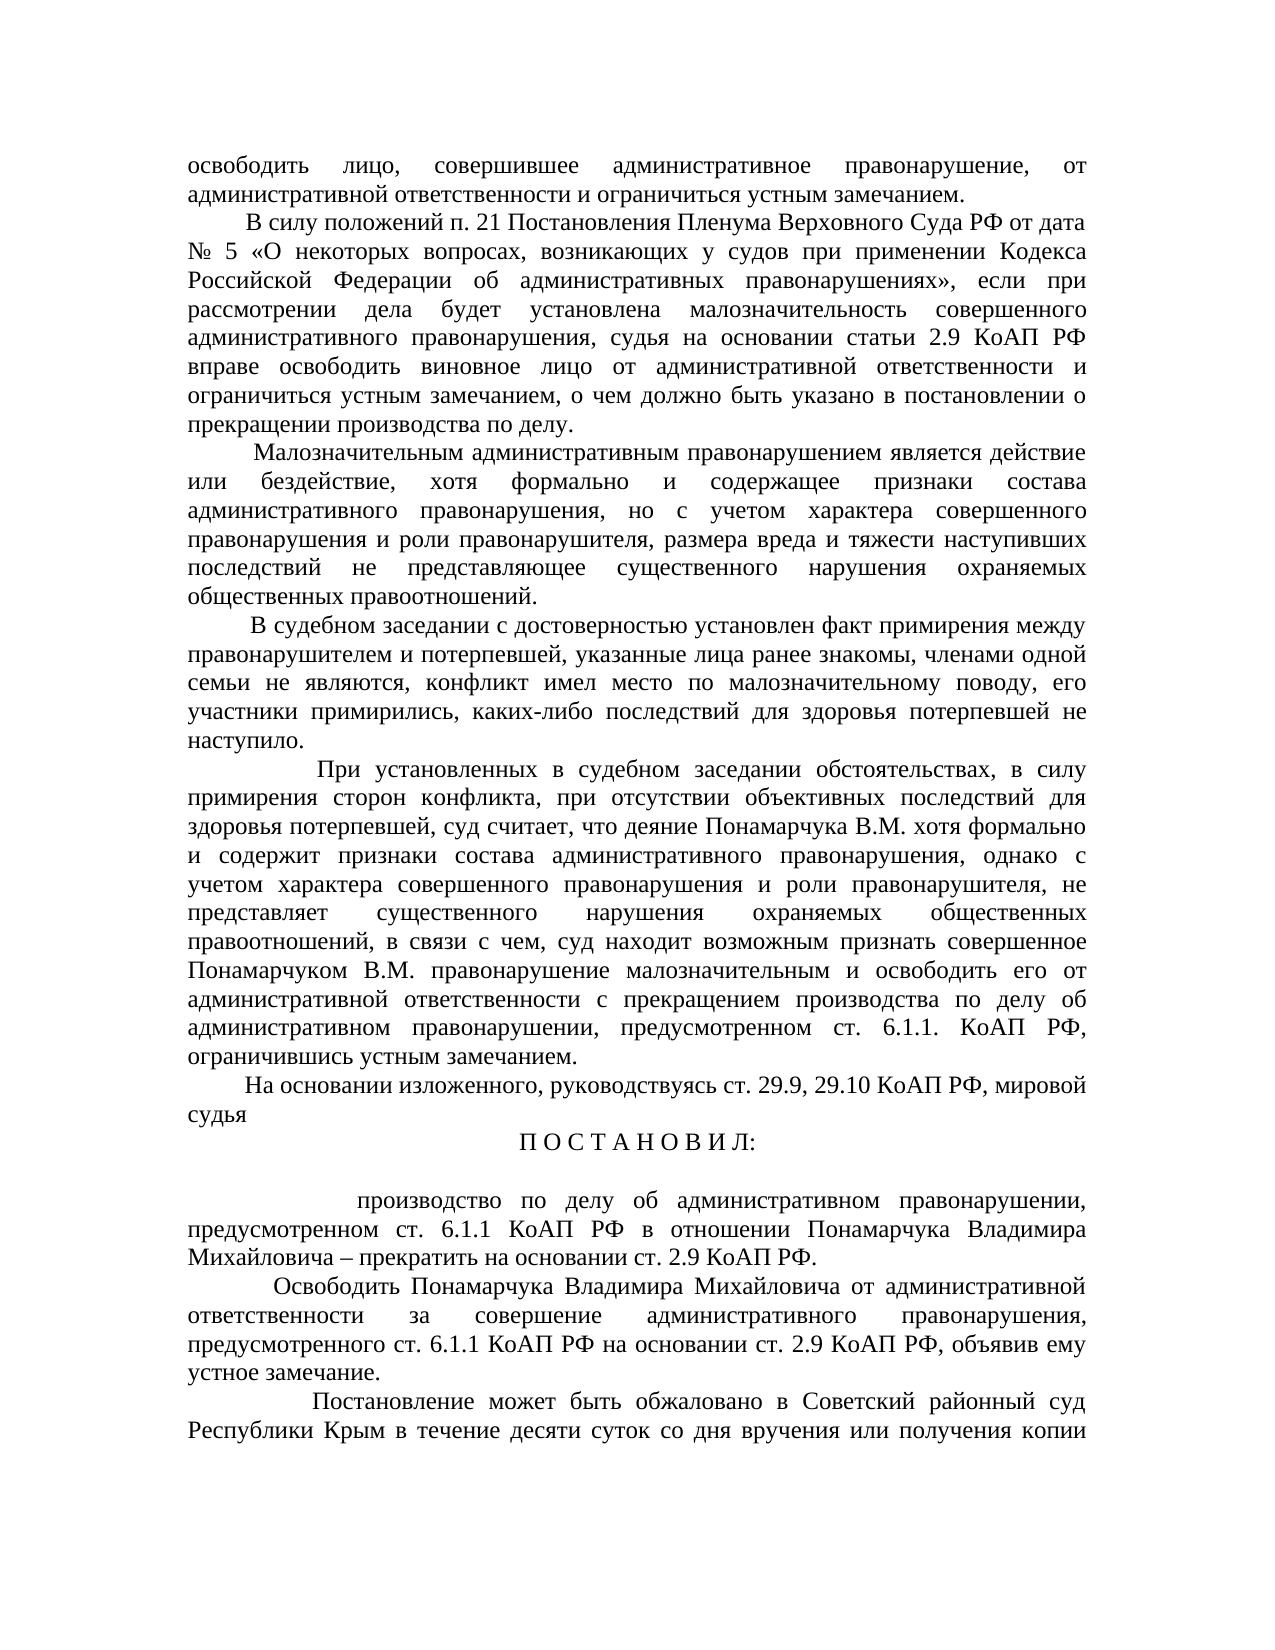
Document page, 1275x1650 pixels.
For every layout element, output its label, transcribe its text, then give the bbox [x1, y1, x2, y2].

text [187, 150, 1087, 207]
text В силу положений п. 21 Постановления Пленума Верховного Суда РФ от дата № 5 «О некоторых вопросах, возникающих у судов при применении Кодекса Российской Федерации об административных правонарушениях», если при рассмотрении дела будет установлена малозначительность совершенного административного правонарушения, судья на основании статьи 2.9 КоАП РФ вправе освободить виновное лицо от административной ответственности и ограничиться устным замечанием, о чем должно быть указано в постановлении о прекращении производства по делу. [187, 207, 1087, 437]
text Освободить Понамарчука Владимира Михайловича от административной ответственности за совершение административного правонарушения, предусмотренного ст. 6.1.1 КоАП РФ на основании ст. 2.9 КоАП РФ, объявив ему устное замечание. [187, 1271, 1087, 1386]
text П О С Т А Н О В И Л: [187, 1127, 1087, 1156]
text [187, 1386, 1087, 1444]
text При установленных в судебном заседании обстоятельствах, в силу примирения сторон конфликта, при отсутствии объективных последствий для здоровья потерпевшей, суд считает, что деяние Понамарчука В.М. хотя формально и содержит признаки состава административного правонарушения, однако с учетом характера совершенного правонарушения и роли правонарушителя, не представляет существенного нарушения охраняемых общественных правоотношений, в связи с чем, суд находит возможным признать совершенное Понамарчуком В.М. правонарушение малозначительным и освободить его от административной ответственности с прекращением производства по делу об административном правонарушении, предусмотренном ст. 6.1.1. КоАП РФ, ограничившись устным замечанием. [187, 754, 1087, 1070]
text В судебном заседании с достоверностью установлен факт примирения между правонарушителем и потерпевшей, указанные лица ранее знакомы, членами одной семьи не являются, конфликт имел место по малозначительному поводу, его участники примирились, каких-либо последствий для здоровья потерпевшей не наступило. [187, 610, 1087, 754]
text Малозначительным административным правонарушением является действие или бездействие, хотя формально и содержащее признаки состава административного правонарушения, но с учетом характера совершенного правонарушения и роли правонарушителя, размера вреда и тяжести наступивших последствий не представляющее существенного нарушения охраняемых общественных правоотношений. [187, 437, 1087, 610]
text На основании изложенного, руководствуясь ст. 29.9, 29.10 КоАП РФ, мировой судья [187, 1070, 1087, 1127]
text производство по делу об административном правонарушении, предусмотренном ст. 6.1.1 КоАП РФ в отношении Понамарчука Владимира Михайловича – прекратить на основании ст. 2.9 КоАП РФ. [187, 1185, 1087, 1271]
